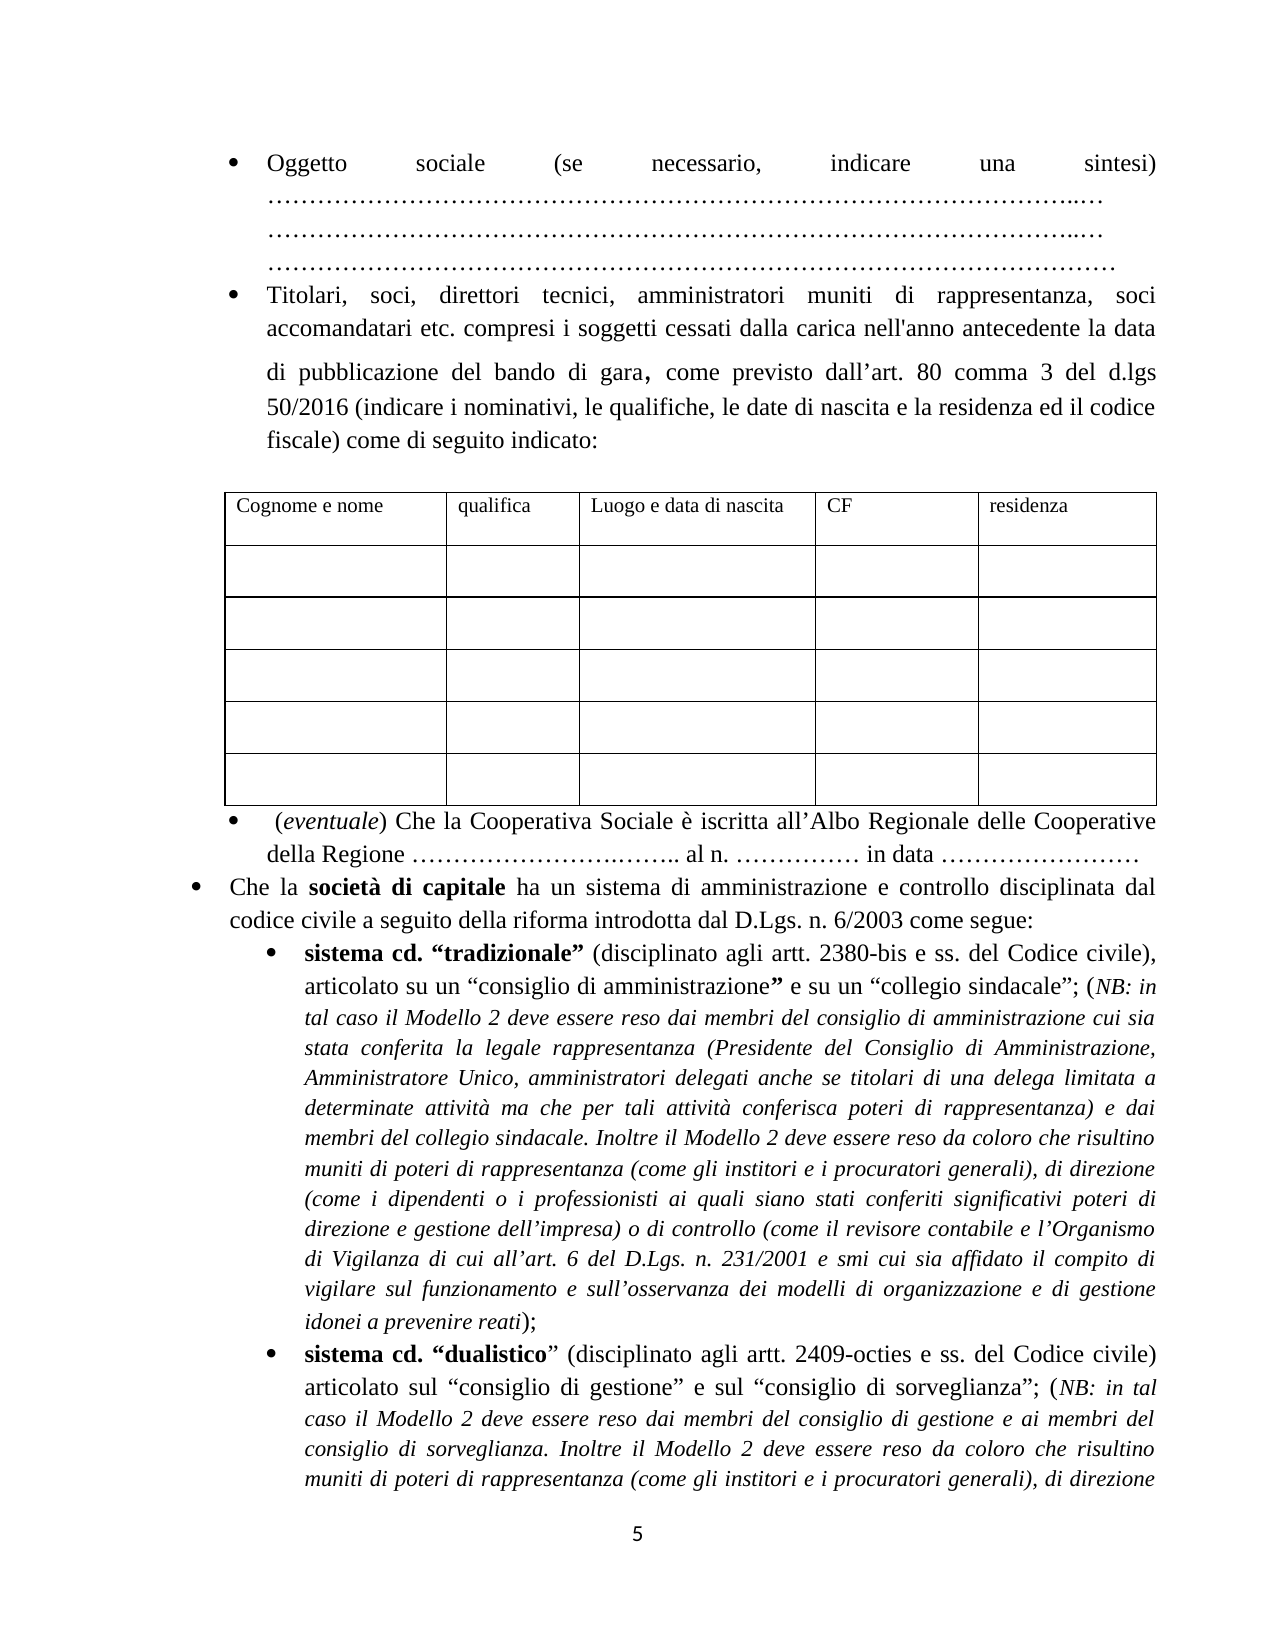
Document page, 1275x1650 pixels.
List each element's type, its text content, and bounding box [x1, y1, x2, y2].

table_cell [580, 754, 815, 805]
table_header Luogo e data di nascita [580, 493, 815, 544]
table_cell [580, 546, 815, 596]
list Oggetto sociale (se necessario, indicare una sintesi) ……………………………………………………………………………………..… [229, 148, 1157, 209]
table_header residenza [979, 493, 1156, 544]
list Titolari, soci, direttori tecnici, amministratori muniti di rappresentanza, soci accomandatari etc. compresi i soggetti cessati dalla carica nell'anno antecedente la data di pubblicazione del bando di gara, come previsto dall’art. 80 comma 3 del d.lgs 50/2016 (indicare i nominativi, le qualifiche, le date di nascita e la residenza ed il codice fiscale) come di seguito indicato: [229, 280, 1157, 454]
table_cell [226, 598, 446, 649]
table_cell [816, 650, 978, 701]
table_cell [979, 650, 1156, 701]
table_cell [447, 598, 579, 649]
list (eventuale) Che la Cooperativa Sociale è iscritta all’Albo Regionale delle Cooperative della Regione …………………….…….. al n. …………… in data …………………… [229, 806, 1157, 868]
table_cell [580, 598, 815, 649]
table_cell [447, 650, 579, 701]
list sistema cd. “tradizionale” (disciplinato agli artt. 2380-bis e ss. del Codice civile), articolato su un “consiglio di amministrazione” e su un “collegio sindacale”; (NB: in tal caso il Modello 2 deve essere reso dai membri del consiglio di amministrazione cui sia stata conferita la legale rappresentanza (Presidente del Consiglio di Amministrazione, Amministratore Unico, amministratori delegati anche se titolari di una delega limitata a determinate attività ma che per tali attività conferisca poteri di rappresentanza) e dai membri del collegio sindacale. Inoltre il Modello 2 deve essere reso da coloro che risultino muniti di poteri di rappresentanza (come gli institori e i procuratori generali), di direzione (come i dipendenti o i professionisti ai quali siano stati conferiti significativi poteri di direzione e gestione dell’impresa) o di controllo (come il revisore contabile e l’Organismo di Vigilanza di cui all’art. 6 del D.Lgs. n. 231/2001 e smi cui sia affidato il compito di vigilare sul funzionamento e sull’osservanza dei modelli di organizzazione e di gestione idonei a prevenire reati); [267, 938, 1157, 1335]
table_cell [447, 754, 579, 805]
table_cell [226, 702, 446, 753]
table_cell [226, 754, 446, 805]
table_cell [979, 598, 1156, 649]
list Che la società di capitale ha un sistema di amministrazione e controllo disciplinata dal codice civile a seguito della riforma introdotta dal D.Lgs. n. 6/2003 come segue: [192, 872, 1157, 934]
table_header qualifica [447, 493, 579, 544]
table_cell [816, 598, 978, 649]
table_cell [580, 650, 815, 701]
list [267, 1339, 1157, 1491]
table_cell [447, 702, 579, 753]
table_header CF [816, 493, 978, 544]
table_cell [816, 546, 978, 596]
text ………………………………………………………………………………………… [267, 247, 1157, 275]
table_cell [447, 546, 579, 596]
table_cell [816, 702, 978, 753]
table_cell [226, 546, 446, 596]
table_cell [979, 754, 1156, 805]
table_cell [226, 650, 446, 701]
table_cell [979, 702, 1156, 753]
text ……………………………………………………………………………………..… [267, 214, 1157, 242]
table_cell [580, 702, 815, 753]
table_cell [979, 546, 1156, 596]
table_header Cognome e nome [226, 493, 446, 544]
table_cell [816, 754, 978, 805]
